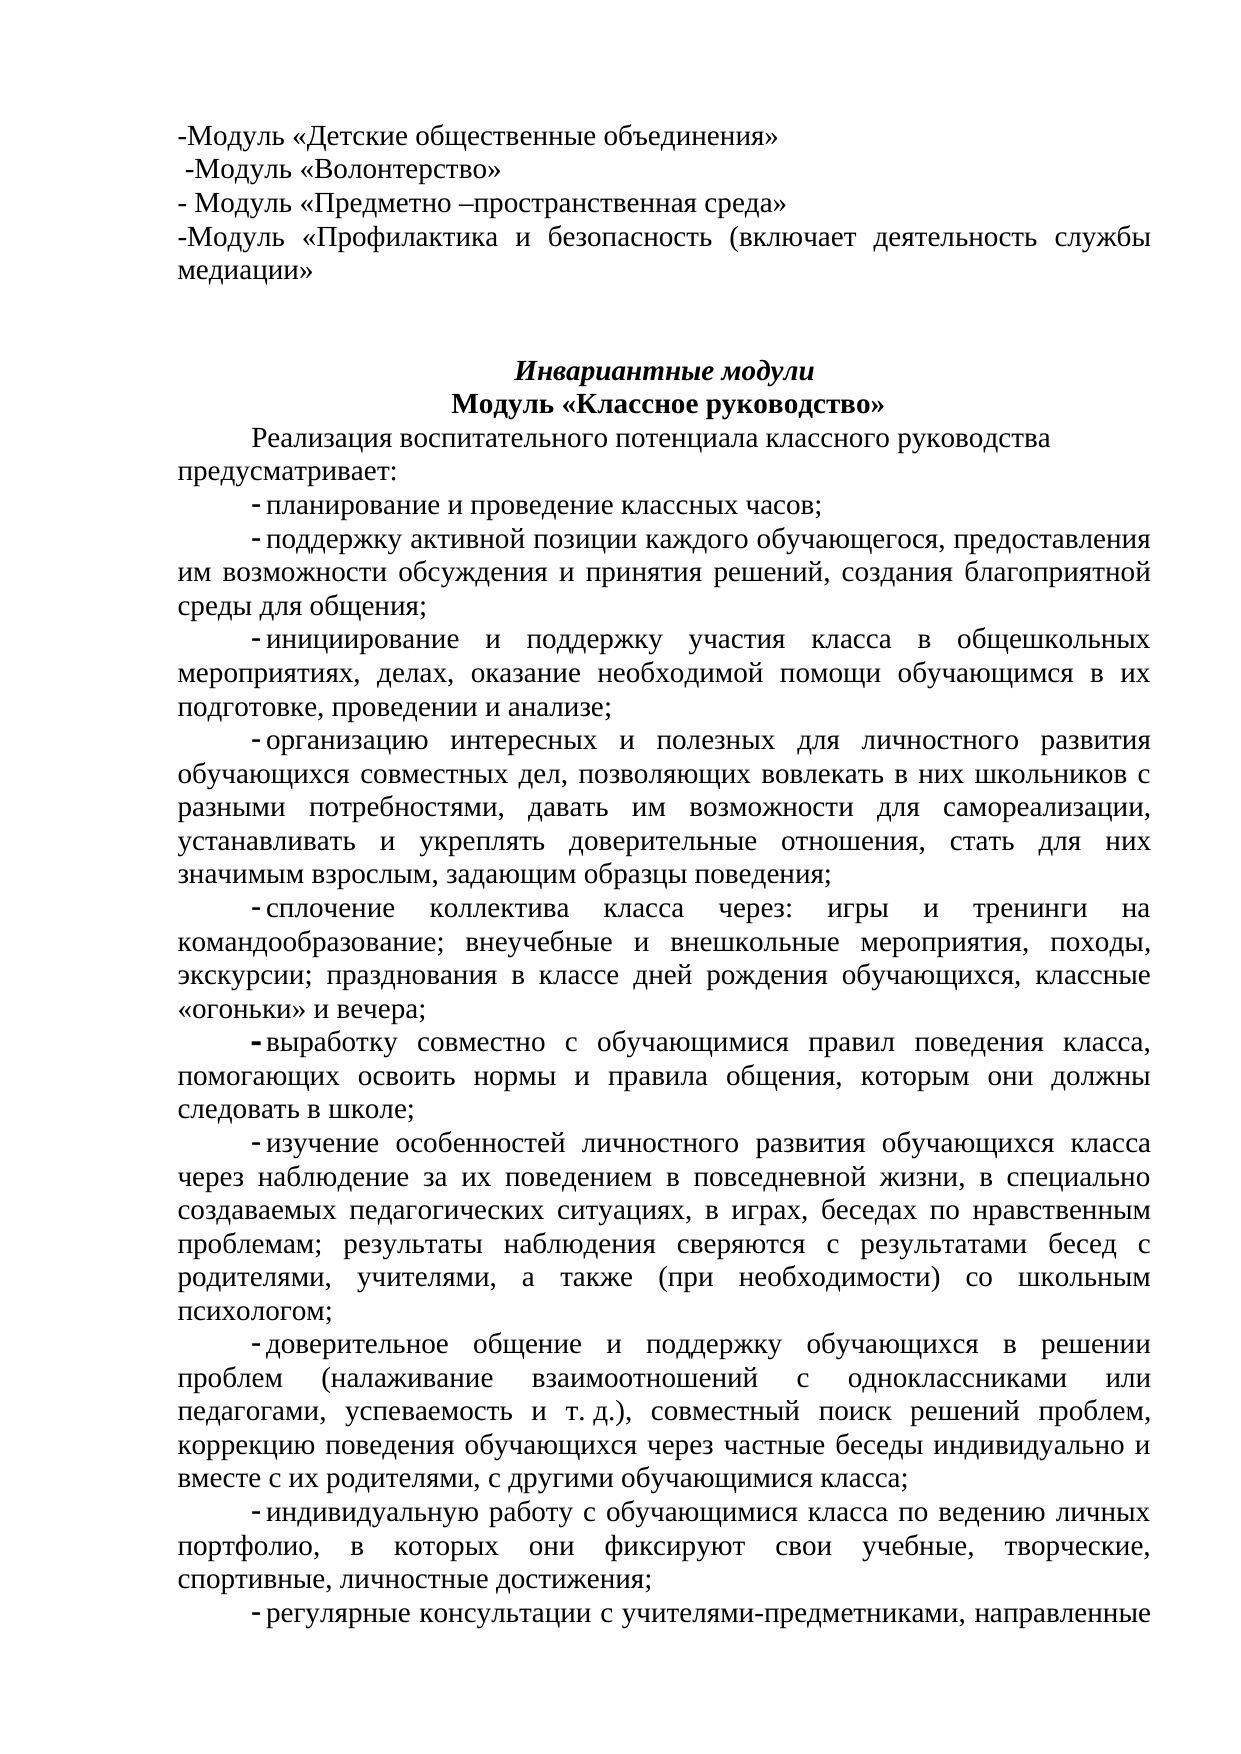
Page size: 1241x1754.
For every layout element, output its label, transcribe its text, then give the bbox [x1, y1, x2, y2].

list выработку совместно с обучающимися правил поведения класса, помогающих освоить нормы и правила общения, которым они должны следовать в школе; [177, 1024, 1152, 1125]
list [177, 1595, 1152, 1628]
text -Модуль «Детские общественные объединения» [177, 118, 1152, 152]
text - Модуль «Предметно –пространственная среда» [177, 185, 1152, 219]
text Инвариантные модули [177, 353, 1152, 386]
text Реализация воспитательного потенциала классного руководства предусматривает: [177, 420, 1152, 487]
list индивидуальную работу с обучающимися класса по ведению личных портфолио, в которых они фиксируют свои учебные, творческие, спортивные, личностные достижения; [177, 1494, 1152, 1595]
list изучение особенностей личностного развития обучающихся класса через наблюдение за их поведением в повседневной жизни, в специально создаваемых педагогических ситуациях, в играх, беседах по нравственным проблемам; результаты наблюдения сверяются с результатами бесед с родителями, учителями, а также (при необходимости) со школьным психологом; [177, 1125, 1152, 1326]
list организацию интересных и полезных для личностного развития обучающихся совместных дел, позволяющих вовлекать в них школьников с разными потребностями, давать им возможности для самореализации, устанавливать и укреплять доверительные отношения, стать для них значимым взрослым, задающим образцы поведения; [177, 722, 1152, 890]
list инициирование и поддержку участия класса в общешкольных мероприятиях, делах, оказание необходимой помощи обучающимся в их подготовке, проведении и анализе; [177, 621, 1152, 722]
list планирование и проведение классных часов; [177, 487, 1152, 521]
text Модуль «Классное руководство» [177, 386, 1152, 420]
list сплочение коллектива класса через: игры и тренинги на командообразование; внеучебные и внешкольные мероприятия, походы, экскурсии; празднования в классе дней рождения обучающихся, классные «огоньки» и вечера; [177, 890, 1152, 1024]
list поддержку активной позиции каждого обучающегося, предоставления им возможности обсуждения и принятия решений, создания благоприятной среды для общения; [177, 521, 1152, 621]
text -Модуль «Профилактика и безопасность (включает деятельность службы медиации» [177, 219, 1152, 286]
text -Модуль «Волонтерство» [177, 152, 1152, 185]
list доверительное общение и поддержку обучающихся в решении проблем (налаживание взаимоотношений с одноклассниками или педагогами, успеваемость и т. д.), совместный поиск решений проблем, коррекцию поведения обучающихся через частные беседы индивидуально и вместе с их родителями, с другими обучающимися класса; [177, 1326, 1152, 1494]
